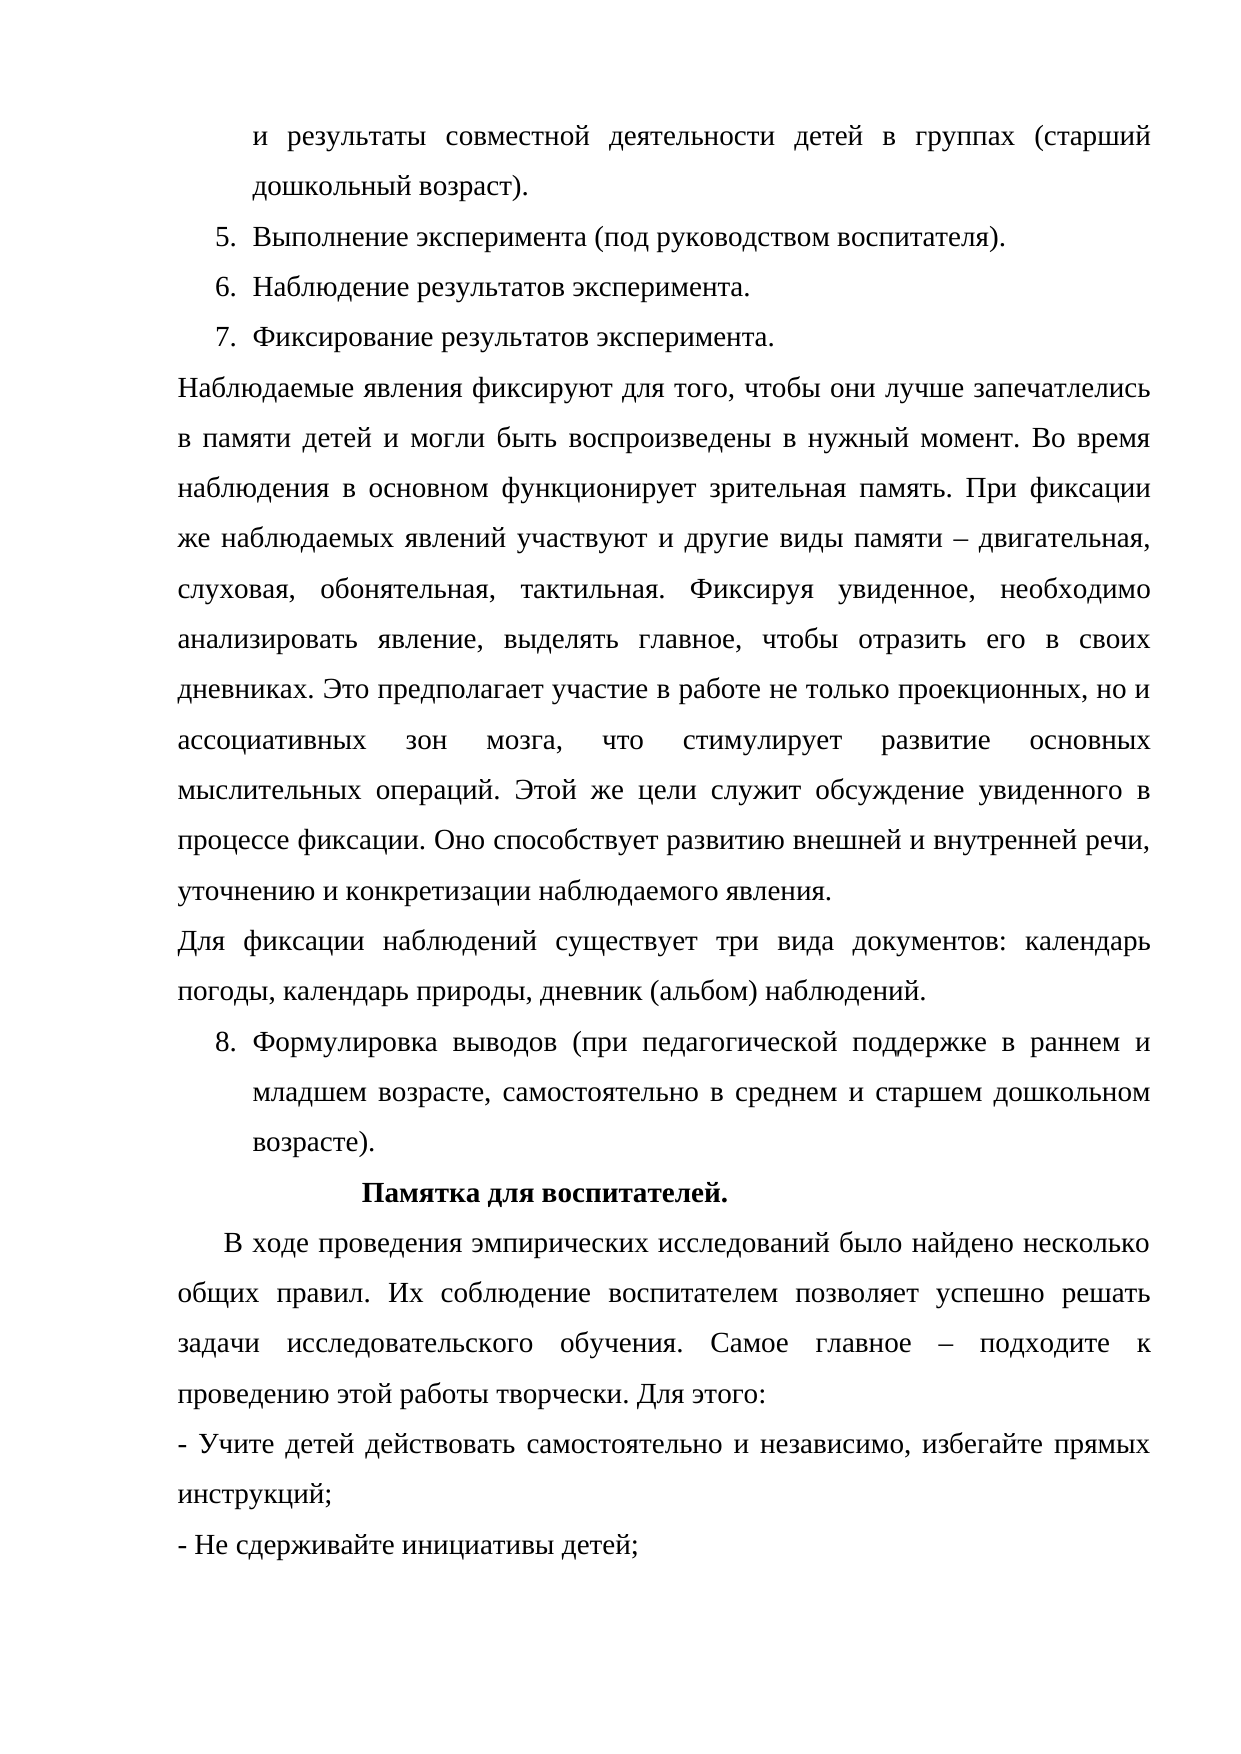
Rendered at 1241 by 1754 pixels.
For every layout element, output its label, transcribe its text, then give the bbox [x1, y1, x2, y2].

text В ходе проведения эмпирических исследований было найдено несколько общих правил. Их соблюдение воспитателем позволяет успешно решать задачи исследовательского обучения. Самое главное – подходите к проведению этой работы творчески. Для этого: [177, 1225, 1152, 1409]
text Наблюдаемые явления фиксируют для того, чтобы они лучше запечатлелись в памяти детей и могли быть воспроизведены в нужный момент. Во время наблюдения в основном функционирует зрительная память. При фиксации же наблюдаемых явлений участвуют и другие виды памяти – двигательная, слуховая, обонятельная, тактильная. Фиксируя увиденное, необходимо анализировать явление, выделять главное, чтобы отразить его в своих дневниках. Это предполагает участие в работе не только проекционных, но и ассоциативных зон мозга, что стимулирует развитие основных мыслительных операций. Этой же цели служит обсуждение увиденного в процессе фиксации. Оно способствует развитию внешней и внутренней речи, уточнению и конкретизации наблюдаемого явления. [177, 370, 1152, 906]
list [215, 118, 1152, 202]
list Наблюдение результатов эксперимента. [215, 269, 1152, 303]
list Выполнение эксперимента (под руководством воспитателя). [215, 219, 1152, 252]
list Памятка для воспитателей. [252, 1175, 1152, 1208]
text Для фиксации наблюдений существует три вида документов: календарь погоды, календарь природы, дневник (альбом) наблюдений. [177, 923, 1152, 1007]
text - Не сдерживайте инициативы детей; [177, 1527, 1152, 1560]
list Фиксирование результатов эксперимента. [215, 319, 1152, 353]
list Формулировка выводов (при педагогической поддержке в раннем и младшем возрасте, самостоятельно в среднем и старшем дошкольном возрасте). [215, 1024, 1152, 1158]
text - Учите детей действовать самостоятельно и независимо, избегайте прямых инструкций; [177, 1426, 1152, 1510]
